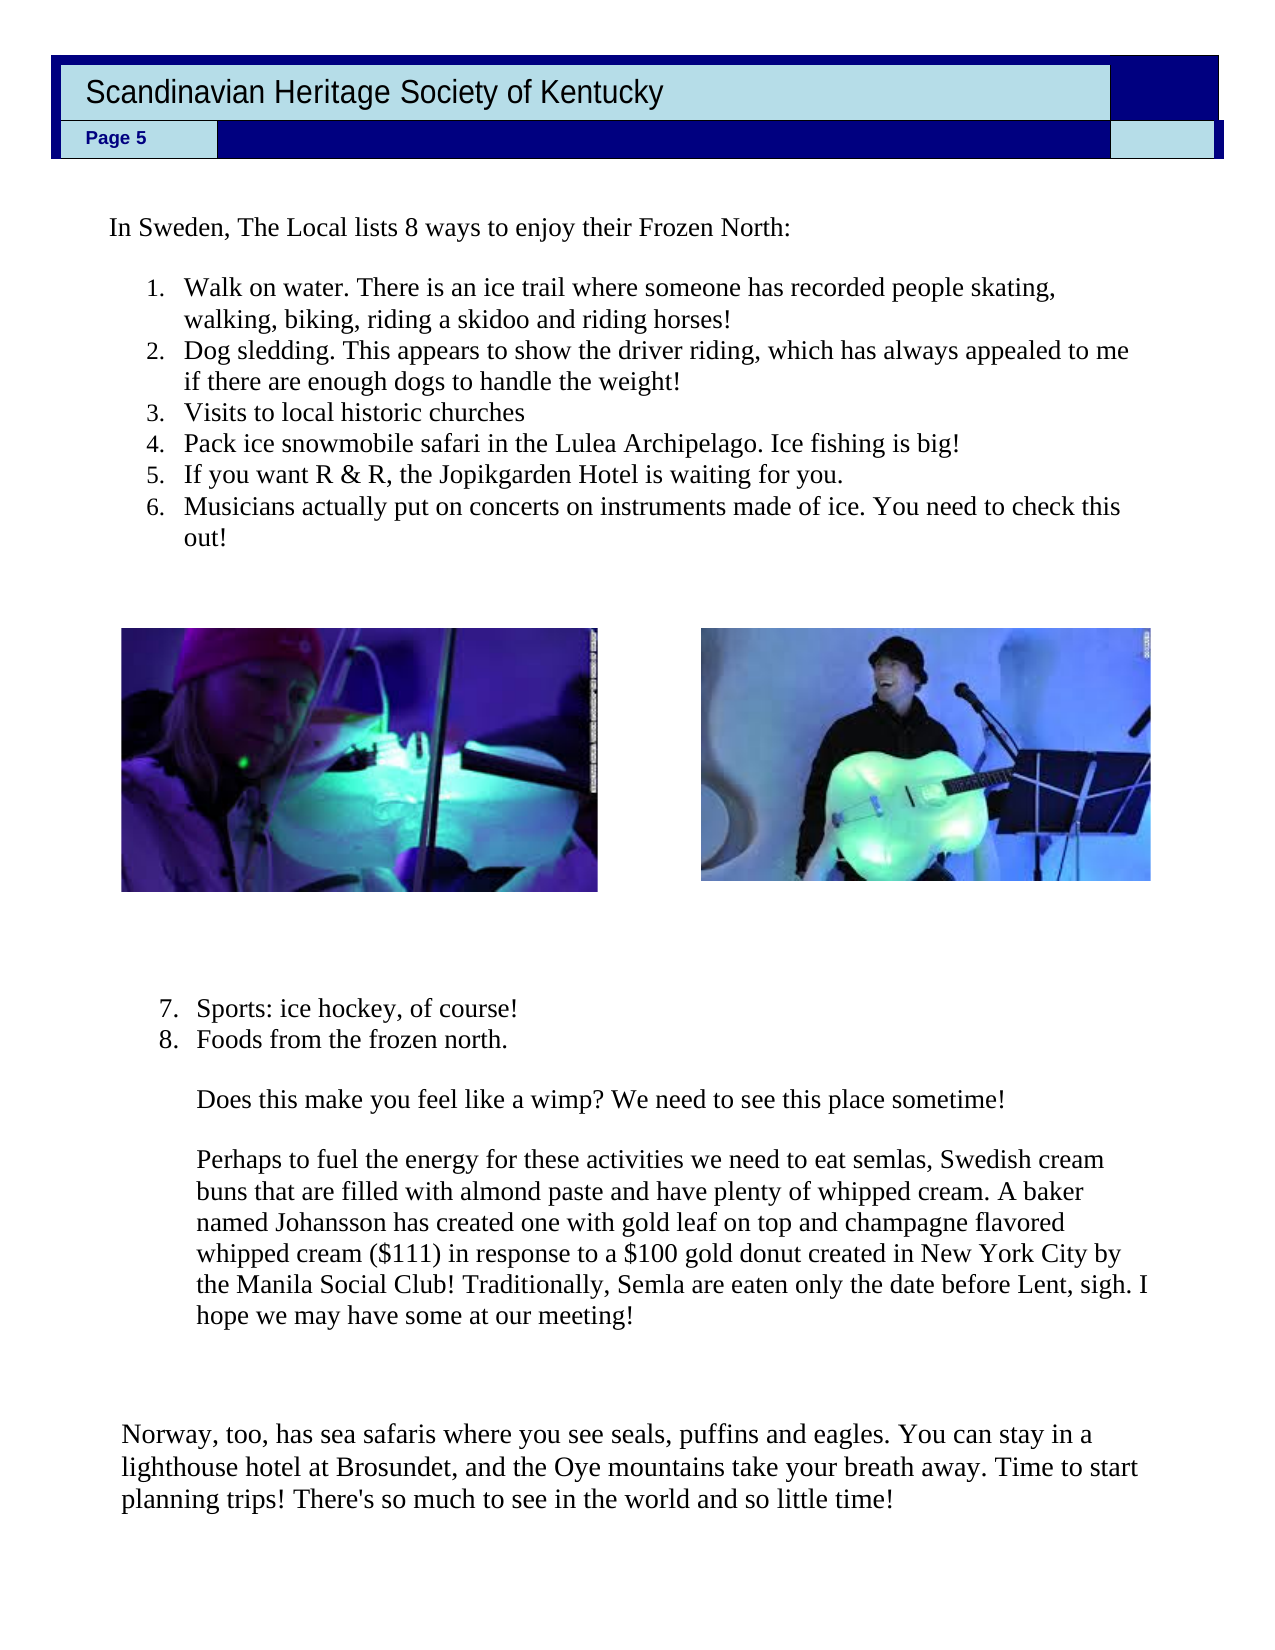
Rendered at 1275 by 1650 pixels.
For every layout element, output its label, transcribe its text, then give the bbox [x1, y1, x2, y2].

table_cell [218, 121, 1110, 158]
picture [701, 628, 1151, 881]
table_cell [1111, 121, 1214, 158]
table_cell Page 5 [61, 121, 217, 158]
picture [121, 628, 598, 892]
table_header [1111, 56, 1218, 120]
table_header Scandinavian Heritage Society of Kentucky [61, 65, 1110, 120]
